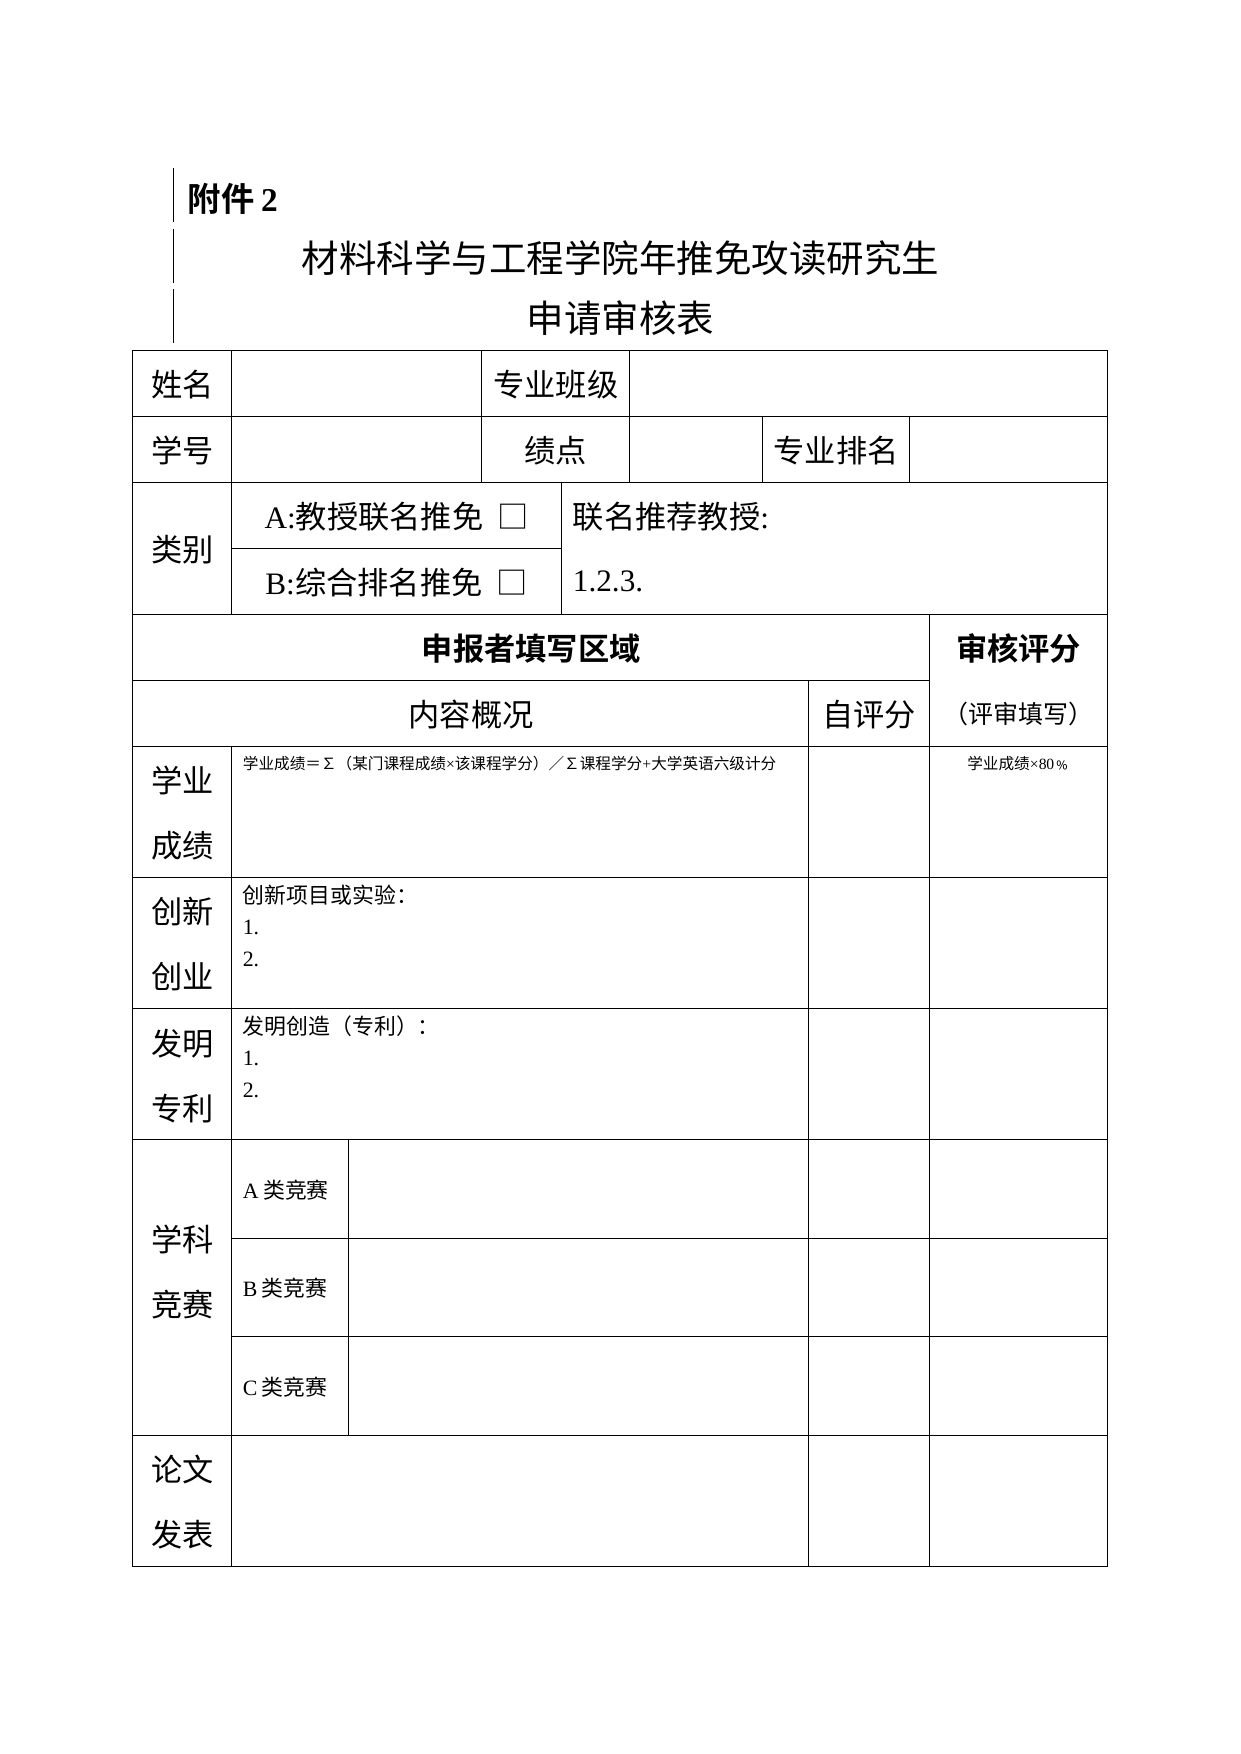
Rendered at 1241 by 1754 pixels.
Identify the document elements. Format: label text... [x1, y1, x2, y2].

table_cell [232, 417, 481, 482]
table_cell 内容概况 [133, 681, 808, 746]
table_cell [930, 1009, 1107, 1139]
table_cell 学业成绩×80﹪ [930, 747, 1107, 877]
table_cell 审核评分（评审填写） [930, 615, 1107, 746]
table_cell [349, 1140, 808, 1237]
table_cell [930, 1337, 1107, 1434]
table_cell 类别 [133, 483, 231, 614]
table_cell 绩点 [482, 417, 629, 482]
table_cell [809, 747, 929, 877]
text 材料科学与工程学院年推免攻读研究生 [187, 229, 1053, 283]
table_cell 发明专利 [133, 1009, 231, 1139]
table_header [232, 351, 481, 416]
table_cell [809, 1009, 929, 1139]
table_cell A类竞赛 [232, 1140, 348, 1237]
table_cell 申报者填写区域 [133, 615, 929, 680]
table_cell [930, 1239, 1107, 1336]
table_cell [910, 417, 1107, 482]
table_cell 学业成绩＝∑（某门课程成绩×该课程学分）／∑课程学分+大学英语六级计分 [232, 747, 808, 877]
table_cell [809, 1140, 929, 1237]
table_cell [630, 417, 762, 482]
table_cell 联名推荐教授: 1.2.3. [562, 483, 1107, 614]
table_cell 学号 [133, 417, 231, 482]
table_cell [809, 878, 929, 1008]
table_cell B类竞赛 [232, 1239, 348, 1336]
table_cell 创新项目或实验： 1. 2. [232, 878, 808, 1008]
table_cell [809, 1239, 929, 1336]
table_header 姓名 [133, 351, 231, 416]
text 申请审核表 [187, 289, 1053, 343]
table_cell [930, 1436, 1107, 1566]
table_cell 学科竞赛 [133, 1140, 231, 1434]
table_cell 论文发表 [133, 1436, 231, 1566]
table_header [630, 351, 1107, 416]
table_cell [349, 1239, 808, 1336]
table_cell 自评分 [809, 681, 929, 746]
text 附件2 [187, 168, 1053, 222]
table_cell 创新创业 [133, 878, 231, 1008]
table_cell A:教授联名推免 □ [232, 483, 561, 548]
table_cell C类竞赛 [232, 1337, 348, 1434]
table_cell 发明创造（专利）： 1. 2. [232, 1009, 808, 1139]
table_cell [809, 1436, 929, 1566]
table_cell [930, 1140, 1107, 1237]
table_header 专业班级 [482, 351, 629, 416]
table_cell [232, 1436, 808, 1566]
table_cell B:综合排名推免 □ [232, 549, 561, 614]
table_cell [809, 1337, 929, 1434]
table_cell 专业排名 [763, 417, 909, 482]
table_cell [930, 878, 1107, 1008]
table_cell [349, 1337, 808, 1434]
table_cell 学业成绩 [133, 747, 231, 877]
